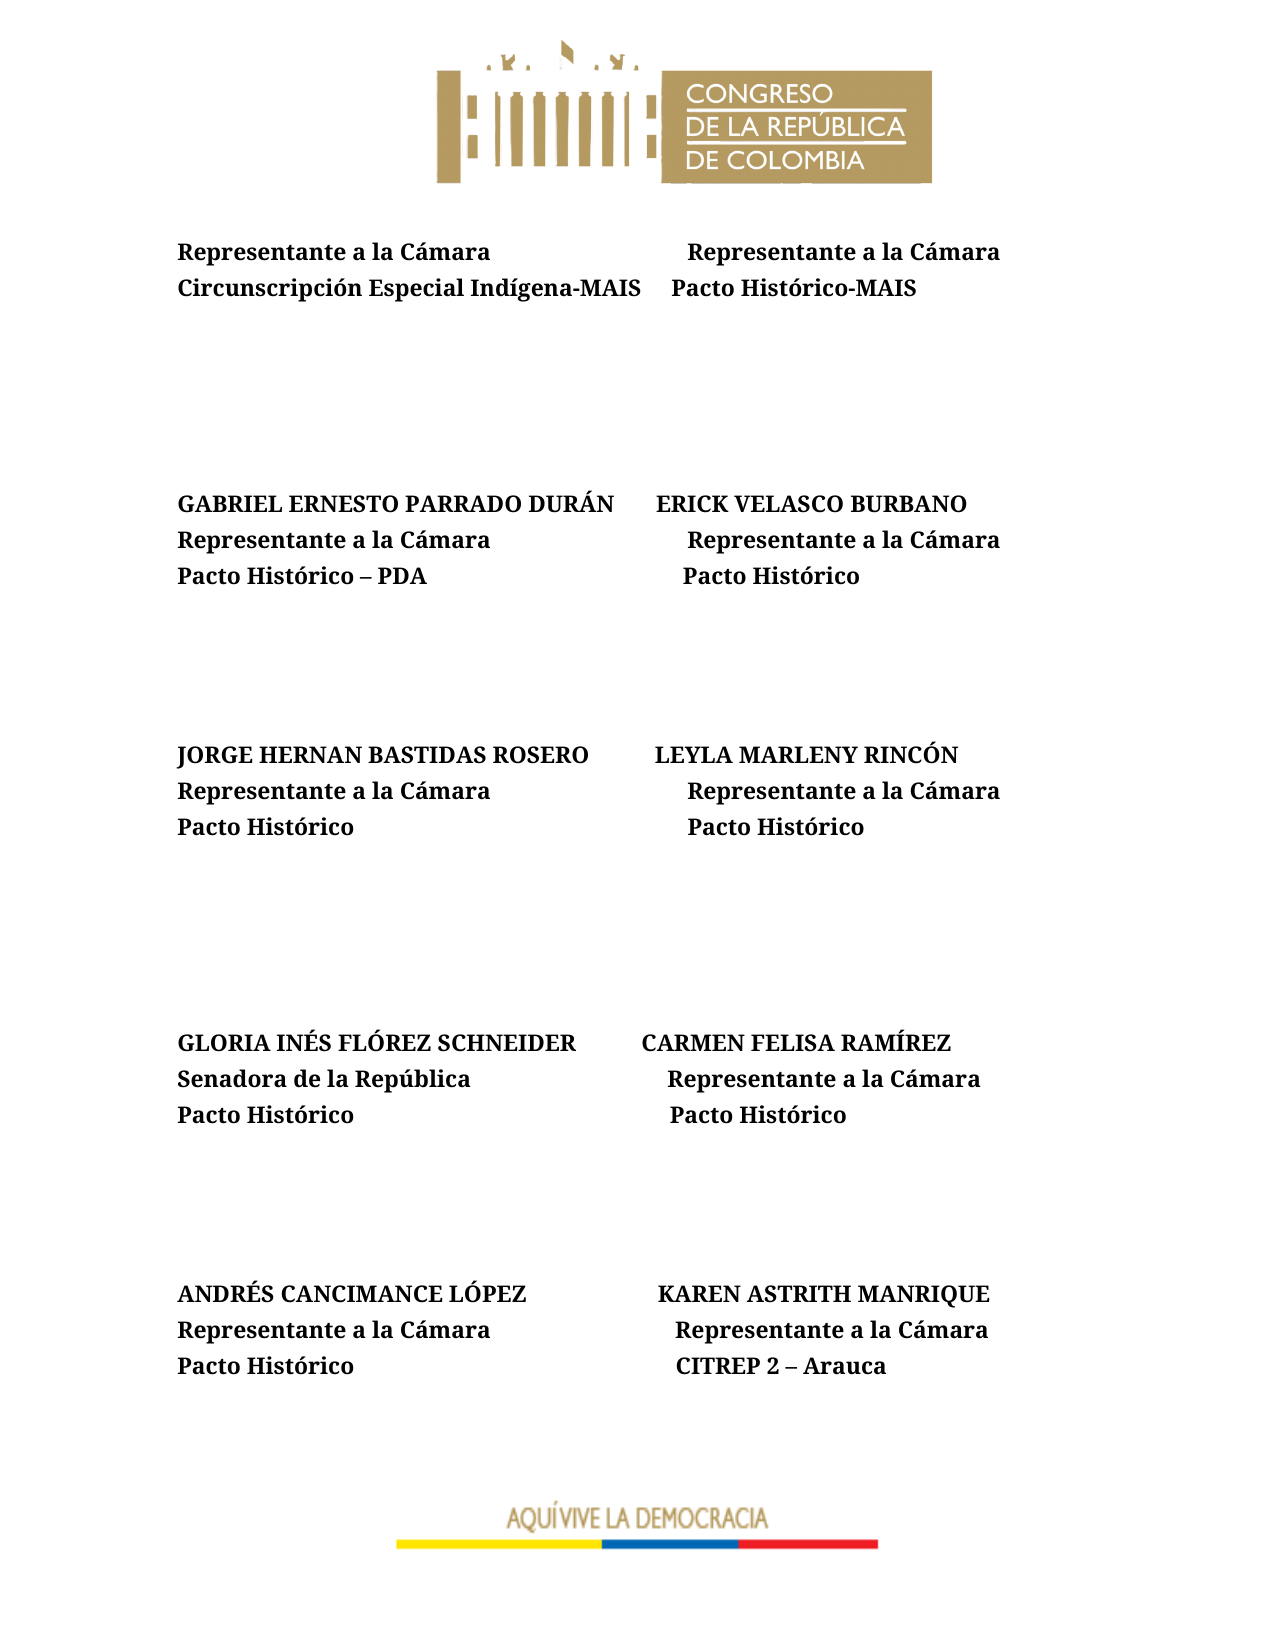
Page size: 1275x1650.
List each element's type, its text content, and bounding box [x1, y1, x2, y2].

text GABRIEL ERNESTO PARRADO DURÁN ERICK VELASCO BURBANO [177, 488, 1078, 519]
picture [381, 1491, 894, 1554]
text Representante a la Cámara Representante a la Cámara [177, 1314, 1078, 1346]
text Pacto Histórico Pacto Histórico [177, 811, 1078, 842]
text JORGE HERNAN BASTIDAS ROSERO LEYLA MARLENY RINCÓN [177, 739, 1078, 771]
text Pacto Histórico Pacto Histórico [177, 1099, 1078, 1130]
text ANDRÉS CANCIMANCE LÓPEZ KAREN ASTRITH MANRIQUE [177, 1278, 1078, 1309]
text Pacto Histórico – PDA Pacto Histórico [177, 559, 1078, 591]
text Pacto Histórico CITREP 2 – Arauca [177, 1350, 1078, 1381]
text Representante a la Cámara Representante a la Cámara [177, 775, 1078, 806]
text Representante a la Cámara Representante a la Cámara Circunscripción Especial Indígena-MAIS Pacto Histórico-MAIS [177, 236, 1078, 303]
text Senadora de la República Representante a la Cámara [177, 1063, 1078, 1094]
text Representante a la Cámara Representante a la Cámara [177, 524, 1078, 555]
text GLORIA INÉS FLÓREZ SCHNEIDER CARMEN FELISA RAMÍREZ [177, 1027, 1078, 1058]
picture [422, 31, 944, 193]
